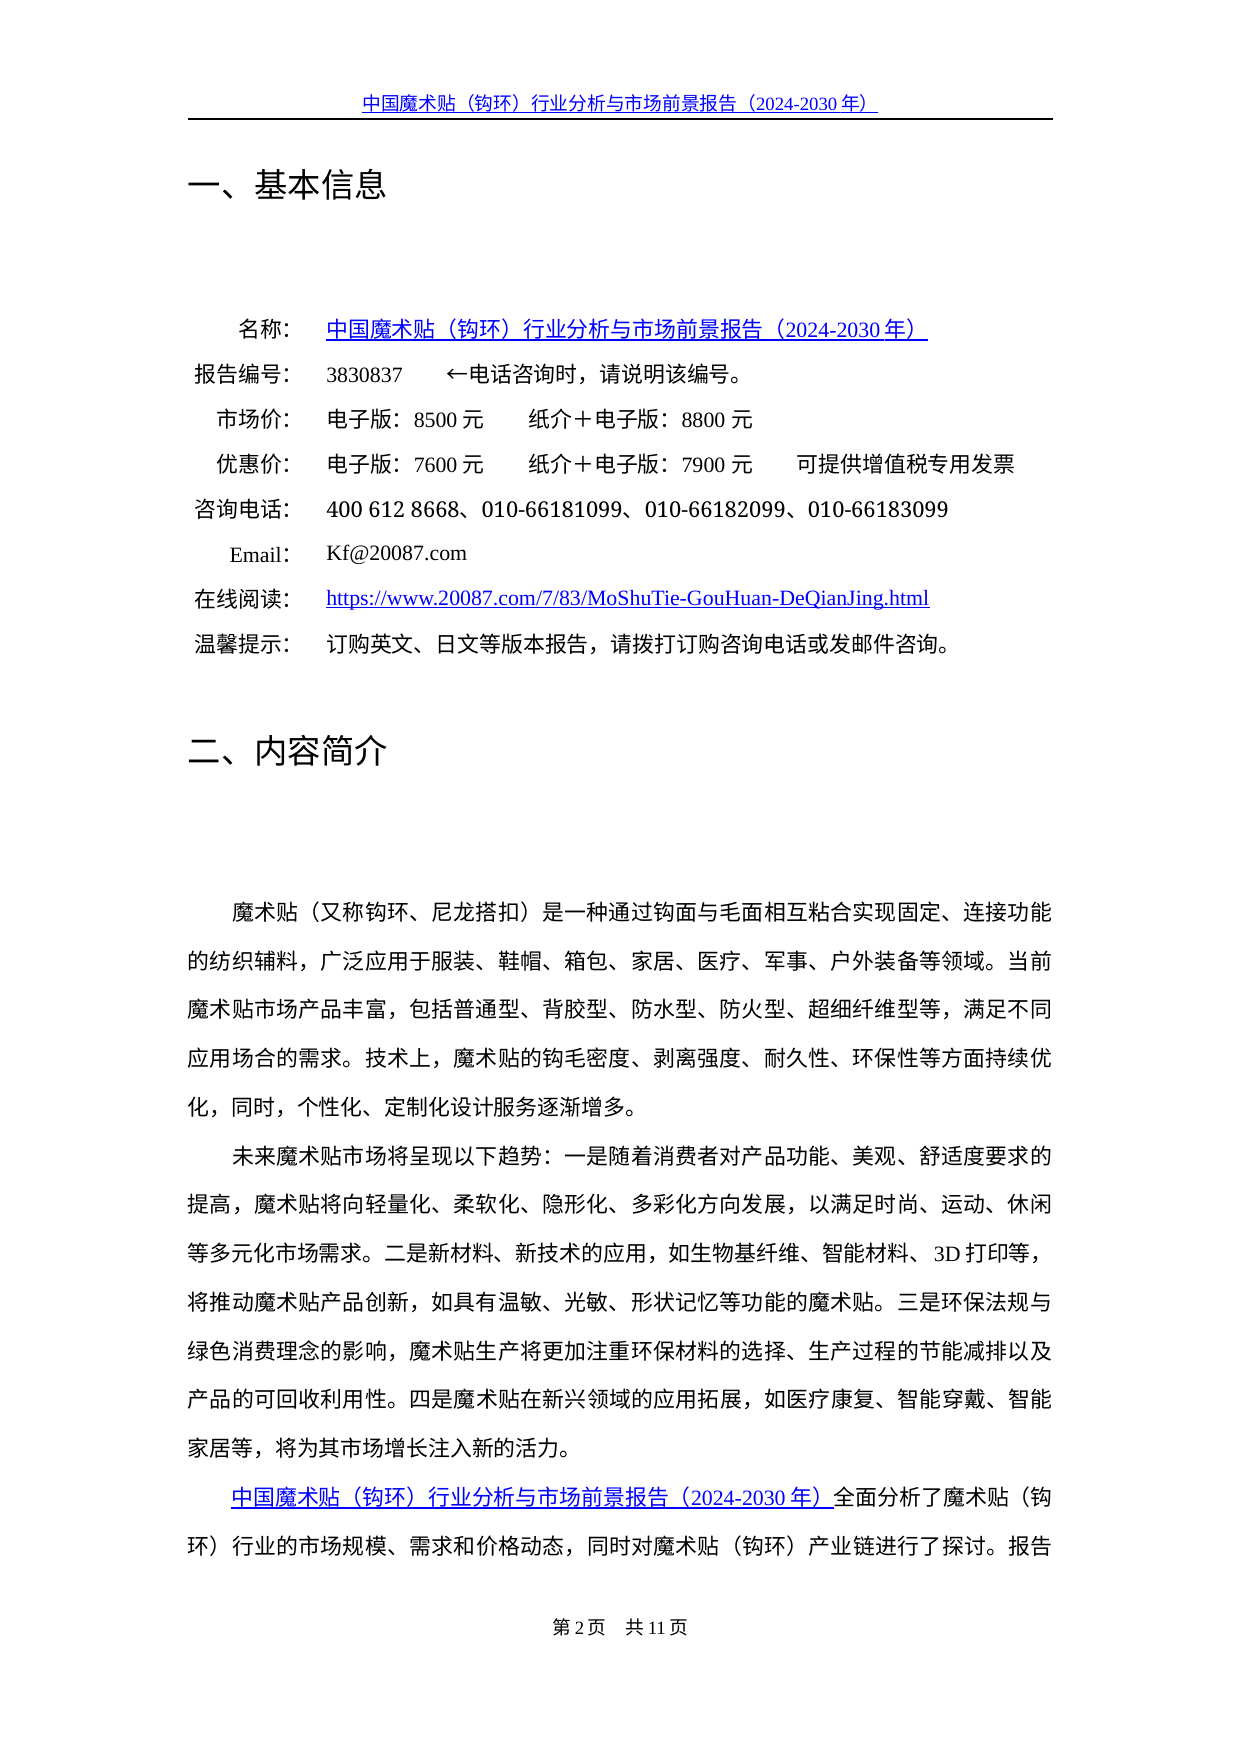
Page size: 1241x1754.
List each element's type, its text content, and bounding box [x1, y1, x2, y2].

title 一、基本信息 [187, 150, 1053, 215]
title 二、内容简介 [187, 717, 1053, 782]
table_cell 优惠价： [167, 447, 315, 492]
table_cell 市场价： [167, 402, 315, 447]
table_cell 400 612 8668、010-66181099、010-66182099、010-66183099 [315, 492, 1073, 537]
table_cell 温馨提示： [167, 627, 315, 672]
table_cell 咨询电话： [167, 492, 315, 537]
table_cell 在线阅读： [167, 582, 315, 627]
table_cell 电子版：8500 元 纸介＋电子版：8800 元 [315, 402, 1073, 447]
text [187, 894, 1053, 1561]
table_cell [315, 582, 1073, 627]
table_header 中国魔术贴（钩环）行业分析与市场前景报告（2024-2030年） [315, 312, 1073, 357]
table_cell 订购英文、日文等版本报告，请拨打订购咨询电话或发邮件咨询。 [315, 627, 1073, 672]
table_cell 电子版：7600 元 纸介＋电子版：7900 元 可提供增值税专用发票 [315, 447, 1073, 492]
table_cell Kf@20087.com [315, 537, 1073, 582]
table_header 名称： [167, 312, 315, 357]
table_cell Email： [167, 537, 315, 582]
table_cell 3830837 ←电话咨询时，请说明该编号。 [315, 357, 1073, 402]
table_cell 报告编号： [167, 357, 315, 402]
